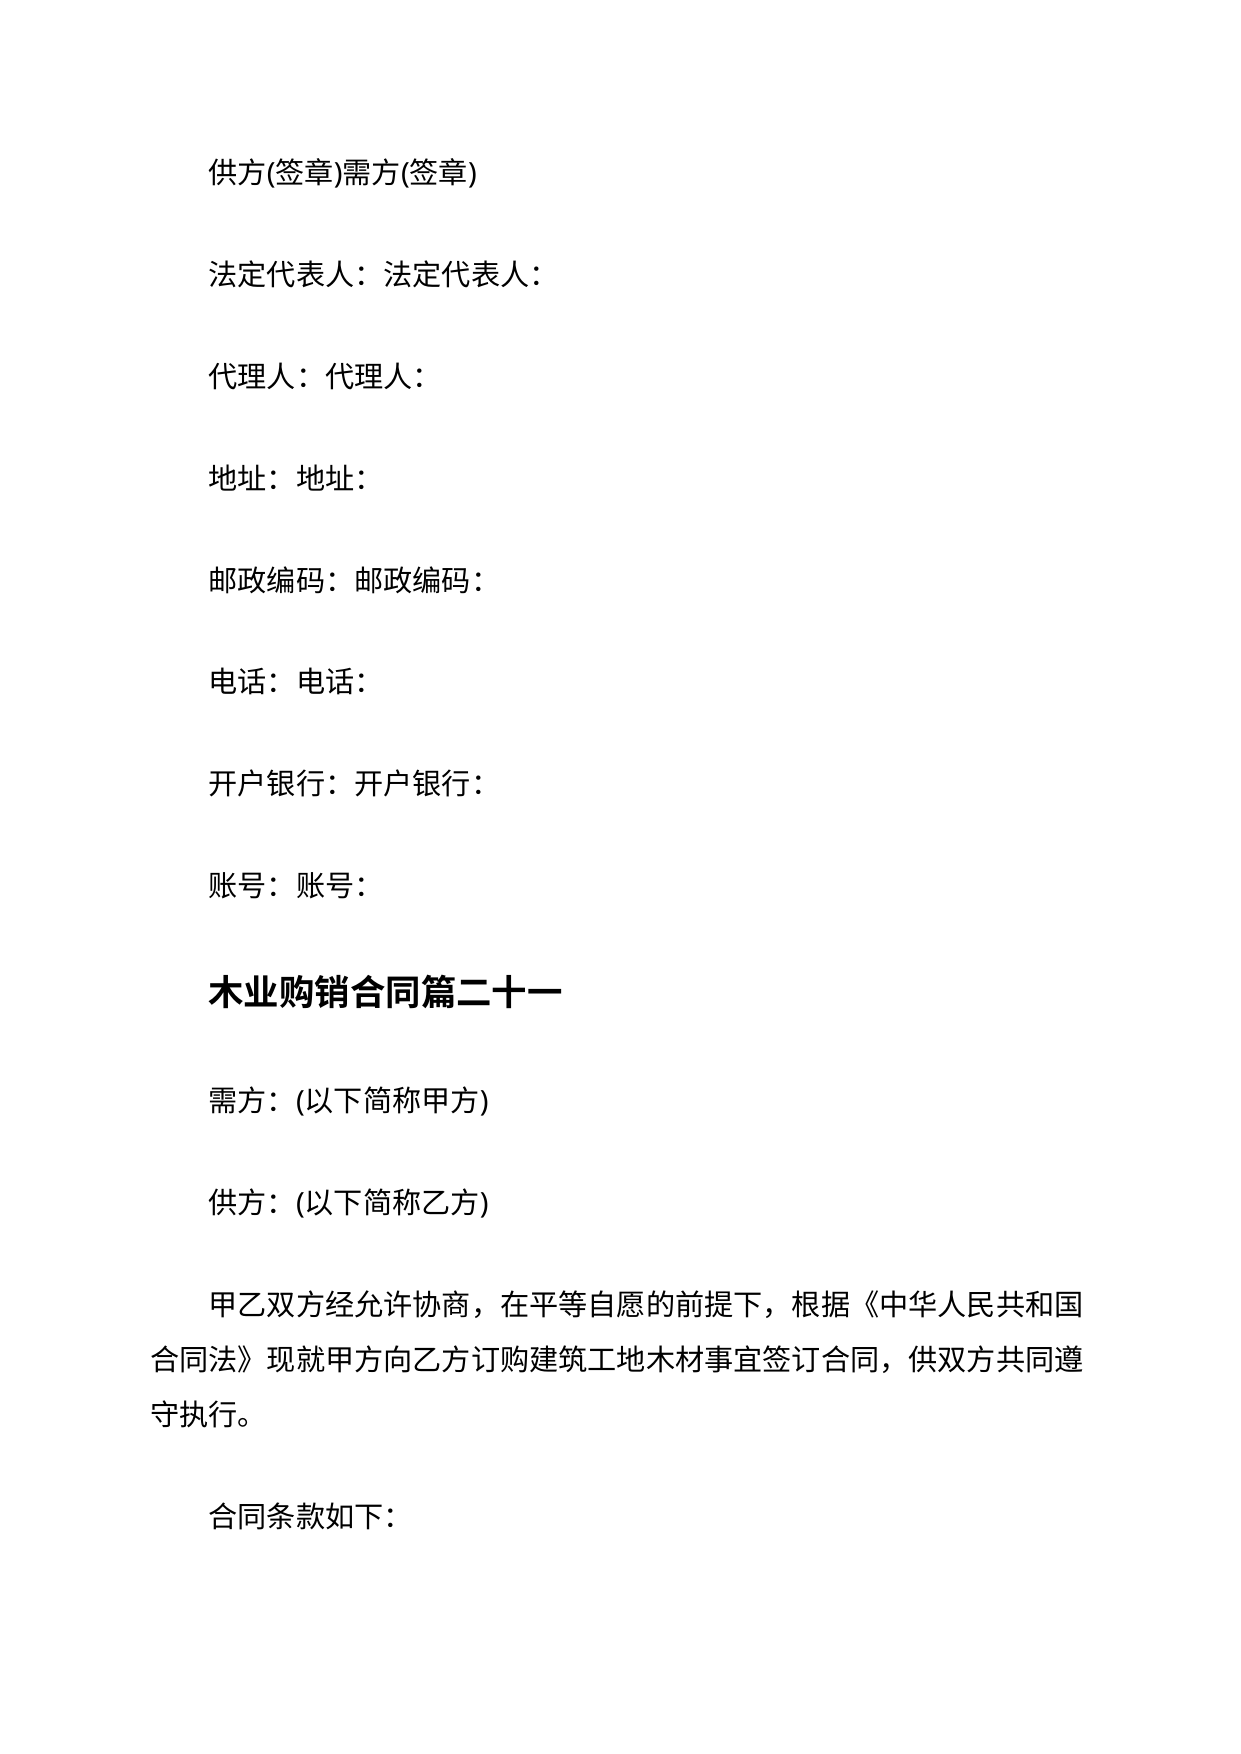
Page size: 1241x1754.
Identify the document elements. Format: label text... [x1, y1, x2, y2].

text 合同条款如下： [150, 1493, 1090, 1536]
text 账号：账号： [150, 863, 1090, 905]
text 供方(签章)需方(签章) [150, 150, 1090, 192]
text 木业购销合同篇二十一 [150, 964, 1090, 1016]
text 供方：(以下简称乙方) [150, 1180, 1090, 1222]
text 地址：地址： [150, 456, 1090, 498]
text 法定代表人：法定代表人： [150, 252, 1090, 294]
text 开户银行：开户银行： [150, 761, 1090, 803]
text 邮政编码：邮政编码： [150, 557, 1090, 599]
text 甲乙双方经允许协商，在平等自愿的前提下，根据《中华人民共和国合同法》现就甲方向乙方订购建筑工地木材事宜签订合同，供双方共同遵守执行。 [150, 1282, 1090, 1434]
text 需方：(以下简称甲方) [150, 1078, 1090, 1120]
text 代理人：代理人： [150, 354, 1090, 396]
text 电话：电话： [150, 659, 1090, 701]
